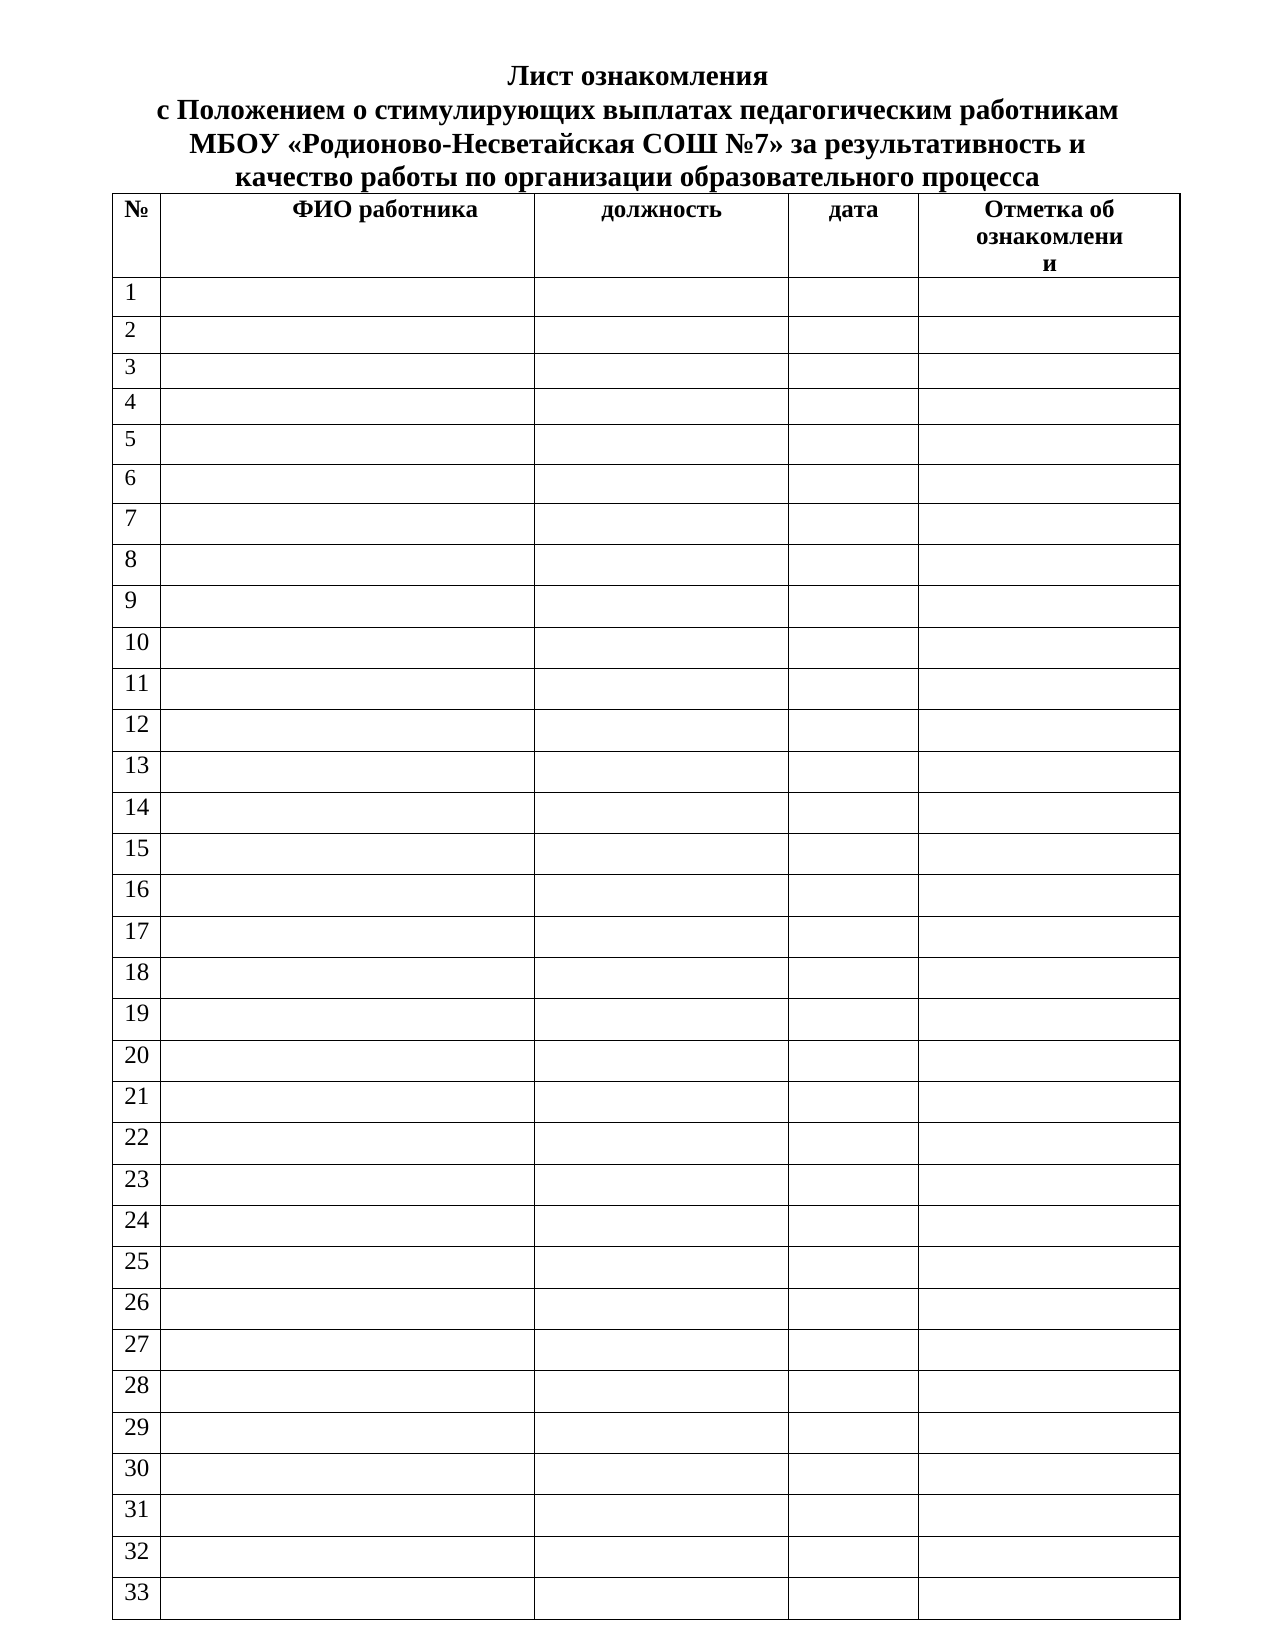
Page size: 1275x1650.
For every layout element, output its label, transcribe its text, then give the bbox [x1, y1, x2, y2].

table_cell [535, 586, 788, 627]
table_cell 9 [113, 586, 160, 627]
table_cell [535, 1082, 788, 1122]
table_cell [789, 1082, 918, 1122]
table_cell [789, 1413, 918, 1453]
table_cell [789, 1123, 918, 1163]
table_cell 29 [113, 1413, 160, 1453]
table_cell 28 [113, 1371, 160, 1412]
table_cell [535, 752, 788, 792]
table_cell [161, 793, 534, 833]
table_cell [919, 1537, 1179, 1577]
table_cell [161, 586, 534, 627]
table_cell [789, 752, 918, 792]
table_cell [161, 1371, 534, 1412]
table_cell [919, 958, 1179, 998]
table_cell [535, 1247, 788, 1287]
table_cell [161, 545, 534, 585]
table_cell 24 [113, 1206, 160, 1246]
table_cell [919, 1206, 1179, 1246]
table_cell [161, 1289, 534, 1329]
table_cell 20 [113, 1041, 160, 1081]
table_cell [919, 389, 1179, 424]
table_cell [919, 1247, 1179, 1287]
table_cell [161, 1495, 534, 1536]
table_cell 19 [113, 999, 160, 1040]
table_cell 27 [113, 1330, 160, 1370]
table_cell [161, 958, 534, 998]
table_cell 15 [113, 834, 160, 874]
table_header дата [789, 194, 918, 277]
table_cell [535, 1206, 788, 1246]
table_cell [789, 586, 918, 627]
table_cell [161, 425, 534, 463]
table_cell [919, 465, 1179, 503]
table_cell [789, 1041, 918, 1081]
table_cell [919, 425, 1179, 463]
table_cell [161, 1123, 534, 1163]
table_header ФИО работника [161, 194, 534, 277]
table_cell [919, 586, 1179, 627]
table_cell [161, 752, 534, 792]
table_cell [919, 1165, 1179, 1205]
table_cell [919, 1082, 1179, 1122]
table_cell [161, 1082, 534, 1122]
table_cell [535, 958, 788, 998]
table_cell 25 [113, 1247, 160, 1287]
table_cell [789, 1371, 918, 1412]
table_cell [789, 710, 918, 751]
table_cell [161, 504, 534, 544]
table_cell [161, 1330, 534, 1370]
table_cell [535, 669, 788, 709]
table_cell [161, 875, 534, 916]
table_cell [161, 278, 534, 316]
table_cell 13 [113, 752, 160, 792]
table_cell [161, 1413, 534, 1453]
table_cell [919, 354, 1179, 387]
table_cell [789, 669, 918, 709]
table_cell 30 [113, 1454, 160, 1494]
table_cell [789, 1206, 918, 1246]
table_cell [161, 354, 534, 387]
table_cell [789, 1578, 918, 1618]
table_cell [919, 917, 1179, 957]
table_cell [789, 545, 918, 585]
table_cell [919, 999, 1179, 1040]
table_cell 31 [113, 1495, 160, 1536]
table_cell [789, 834, 918, 874]
table_cell [535, 1578, 788, 1618]
table_cell 21 [113, 1082, 160, 1122]
table_cell [161, 834, 534, 874]
table_cell [535, 545, 788, 585]
table_cell [535, 278, 788, 316]
table_cell [161, 1537, 534, 1577]
table_cell [919, 1123, 1179, 1163]
table_cell [919, 1041, 1179, 1081]
table_cell [161, 1578, 534, 1618]
table_cell [535, 1454, 788, 1494]
table_cell [535, 1371, 788, 1412]
table_cell [535, 1537, 788, 1577]
table_cell [789, 1165, 918, 1205]
table_cell [919, 278, 1179, 316]
table_cell [919, 1413, 1179, 1453]
table_cell 33 [113, 1578, 160, 1618]
table_cell [535, 465, 788, 503]
table_cell 16 [113, 875, 160, 916]
table_cell [161, 1165, 534, 1205]
table_cell [535, 1289, 788, 1329]
table_cell [161, 1454, 534, 1494]
table_cell [535, 628, 788, 668]
table_cell [919, 504, 1179, 544]
table_cell [535, 710, 788, 751]
table_cell [535, 1165, 788, 1205]
table_cell [919, 1330, 1179, 1370]
table_cell 3 [113, 354, 160, 387]
table_cell 6 [113, 465, 160, 503]
table_cell 2 [113, 317, 160, 353]
table_cell 14 [113, 793, 160, 833]
table_cell 10 [113, 628, 160, 668]
table_cell [161, 1206, 534, 1246]
table_cell 8 [113, 545, 160, 585]
table_cell [919, 1289, 1179, 1329]
table_cell [161, 999, 534, 1040]
table_cell [789, 1537, 918, 1577]
table_cell [789, 389, 918, 424]
table_cell [161, 710, 534, 751]
table_cell 5 [113, 425, 160, 463]
table_cell 32 [113, 1537, 160, 1577]
table_cell 22 [113, 1123, 160, 1163]
table_cell [535, 354, 788, 387]
table_cell [535, 425, 788, 463]
table_cell [535, 793, 788, 833]
table_cell [535, 999, 788, 1040]
table_cell [789, 1454, 918, 1494]
table_cell [535, 1123, 788, 1163]
table_header должность [535, 194, 788, 277]
table_cell [535, 1330, 788, 1370]
table_cell [789, 354, 918, 387]
table_cell [535, 1413, 788, 1453]
table_cell [919, 793, 1179, 833]
table_cell [789, 628, 918, 668]
table_cell [535, 317, 788, 353]
table_header № [113, 194, 160, 277]
table_cell [161, 389, 534, 424]
table_cell [161, 669, 534, 709]
table_cell 4 [113, 389, 160, 424]
table_cell [919, 317, 1179, 353]
table_cell [789, 504, 918, 544]
table_cell [789, 1330, 918, 1370]
table_cell 12 [113, 710, 160, 751]
table_cell 17 [113, 917, 160, 957]
table_cell [919, 669, 1179, 709]
table_cell [789, 917, 918, 957]
table_cell [535, 1495, 788, 1536]
table_cell [535, 834, 788, 874]
table_cell [919, 628, 1179, 668]
table_cell [535, 917, 788, 957]
table_cell [919, 1578, 1179, 1618]
table_cell [789, 1495, 918, 1536]
table_cell [161, 1247, 534, 1287]
table_cell [535, 389, 788, 424]
table_cell [789, 465, 918, 503]
table_cell [789, 1289, 918, 1329]
table_cell [919, 875, 1179, 916]
table_cell [919, 1495, 1179, 1536]
table_cell [789, 999, 918, 1040]
table_cell [789, 793, 918, 833]
table_cell [789, 1247, 918, 1287]
table_cell [919, 545, 1179, 585]
table_cell 18 [113, 958, 160, 998]
text Лист ознакомления [505, 59, 770, 92]
table_cell [919, 1454, 1179, 1494]
table_cell [161, 917, 534, 957]
table_cell [161, 1041, 534, 1081]
table_cell [535, 504, 788, 544]
table_cell [789, 425, 918, 463]
table_cell 7 [113, 504, 160, 544]
table_cell 23 [113, 1165, 160, 1205]
table_cell [161, 628, 534, 668]
table_cell [789, 278, 918, 316]
table_cell [789, 317, 918, 353]
table_cell [919, 710, 1179, 751]
table_cell [919, 1371, 1179, 1412]
table_cell [161, 317, 534, 353]
table_cell [919, 834, 1179, 874]
table_cell [535, 875, 788, 916]
table_header Отметка об ознакомлении [919, 194, 1179, 277]
table_cell 26 [113, 1289, 160, 1329]
table_cell [161, 465, 534, 503]
table_cell 11 [113, 669, 160, 709]
table_cell [535, 1041, 788, 1081]
table_cell [919, 752, 1179, 792]
table_cell 1 [113, 278, 160, 316]
table_cell [789, 875, 918, 916]
table_cell [789, 958, 918, 998]
text с Положением о стимулирующих выплатах педагогическим работникам МБОУ «Родионово-Несветайская СОШ №7» за результативность и качество работы по организации образовательного процесса [148, 92, 1127, 193]
